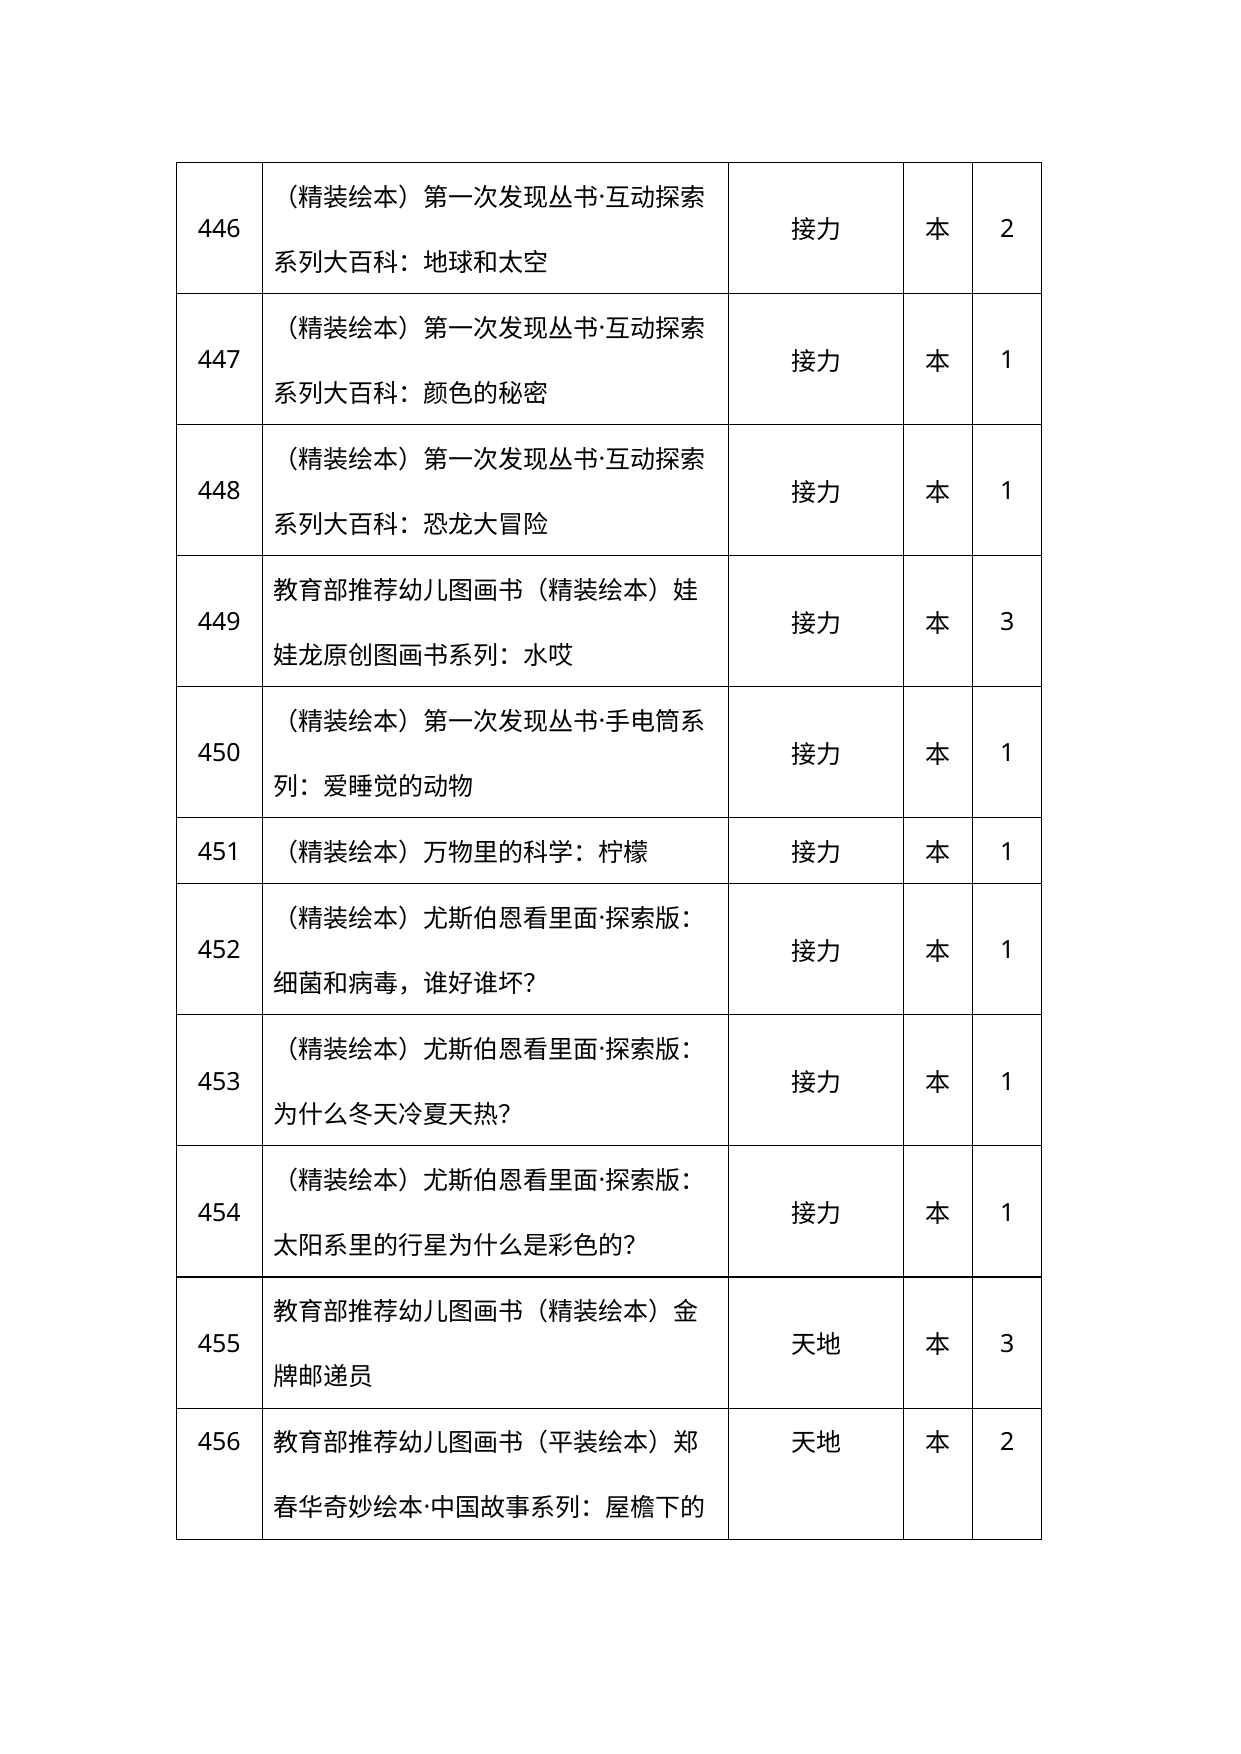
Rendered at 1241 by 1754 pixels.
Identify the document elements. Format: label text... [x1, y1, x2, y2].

table_cell 3 [973, 1278, 1041, 1407]
table_cell 天地 [729, 1409, 903, 1538]
table_cell 1 [973, 1015, 1041, 1145]
table_cell 450 [177, 687, 262, 817]
table_cell 接力 [729, 687, 903, 817]
table_cell 接力 [729, 425, 903, 555]
table_cell 本 [904, 884, 972, 1014]
table_cell 451 [177, 818, 262, 883]
table_cell 接力 [729, 294, 903, 424]
table_cell 接力 [729, 556, 903, 686]
table_cell 455 [177, 1278, 262, 1407]
table_cell 教育部推荐幼儿图画书（精装绘本）娃娃龙原创图画书系列：水哎 [263, 556, 728, 686]
table_cell 1 [973, 425, 1041, 555]
table_cell 本 [904, 1146, 972, 1276]
table_cell 449 [177, 556, 262, 686]
table_cell 1 [973, 1146, 1041, 1276]
table_cell 本 [904, 818, 972, 883]
table_cell 1 [973, 687, 1041, 817]
table_cell 452 [177, 884, 262, 1014]
table_cell （精装绘本）第一次发现丛书·互动探索系列大百科：颜色的秘密 [263, 294, 728, 424]
table_cell 接力 [729, 884, 903, 1014]
table_cell 2 [973, 163, 1041, 293]
table_cell （精装绘本）第一次发现丛书·互动探索系列大百科：恐龙大冒险 [263, 425, 728, 555]
table_cell 接力 [729, 1015, 903, 1145]
table_cell （精装绘本）万物里的科学：柠檬 [263, 818, 728, 883]
table_cell 本 [904, 1409, 972, 1538]
table_cell 本 [904, 1278, 972, 1407]
table_cell 教育部推荐幼儿图画书（精装绘本）金牌邮递员 [263, 1278, 728, 1407]
table_cell 447 [177, 294, 262, 424]
table_cell 本 [904, 687, 972, 817]
table_cell 本 [904, 294, 972, 424]
table_cell 446 [177, 163, 262, 293]
table_cell 天地 [729, 1278, 903, 1407]
table_cell 448 [177, 425, 262, 555]
table_cell 3 [973, 556, 1041, 686]
table_cell 1 [973, 818, 1041, 883]
table_cell （精装绘本）尤斯伯恩看里面·探索版：太阳系里的行星为什么是彩色的？ [263, 1146, 728, 1276]
table_cell 本 [904, 556, 972, 686]
table_cell 1 [973, 884, 1041, 1014]
table_cell 本 [904, 1015, 972, 1145]
table_cell （精装绘本）第一次发现丛书·手电筒系列：爱睡觉的动物 [263, 687, 728, 817]
table_cell 456 [177, 1409, 262, 1538]
table_cell 454 [177, 1146, 262, 1276]
table_cell 接力 [729, 1146, 903, 1276]
table_cell 接力 [729, 163, 903, 293]
table_cell 本 [904, 425, 972, 555]
table_cell （精装绘本）第一次发现丛书·互动探索系列大百科：地球和太空 [263, 163, 728, 293]
table_cell 453 [177, 1015, 262, 1145]
table_cell 本 [904, 163, 972, 293]
table_cell 2 [973, 1409, 1041, 1538]
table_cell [263, 1409, 728, 1538]
table_cell （精装绘本）尤斯伯恩看里面·探索版：细菌和病毒，谁好谁坏？ [263, 884, 728, 1014]
table_cell （精装绘本）尤斯伯恩看里面·探索版：为什么冬天冷夏天热？ [263, 1015, 728, 1145]
table_cell 接力 [729, 818, 903, 883]
table_cell 1 [973, 294, 1041, 424]
